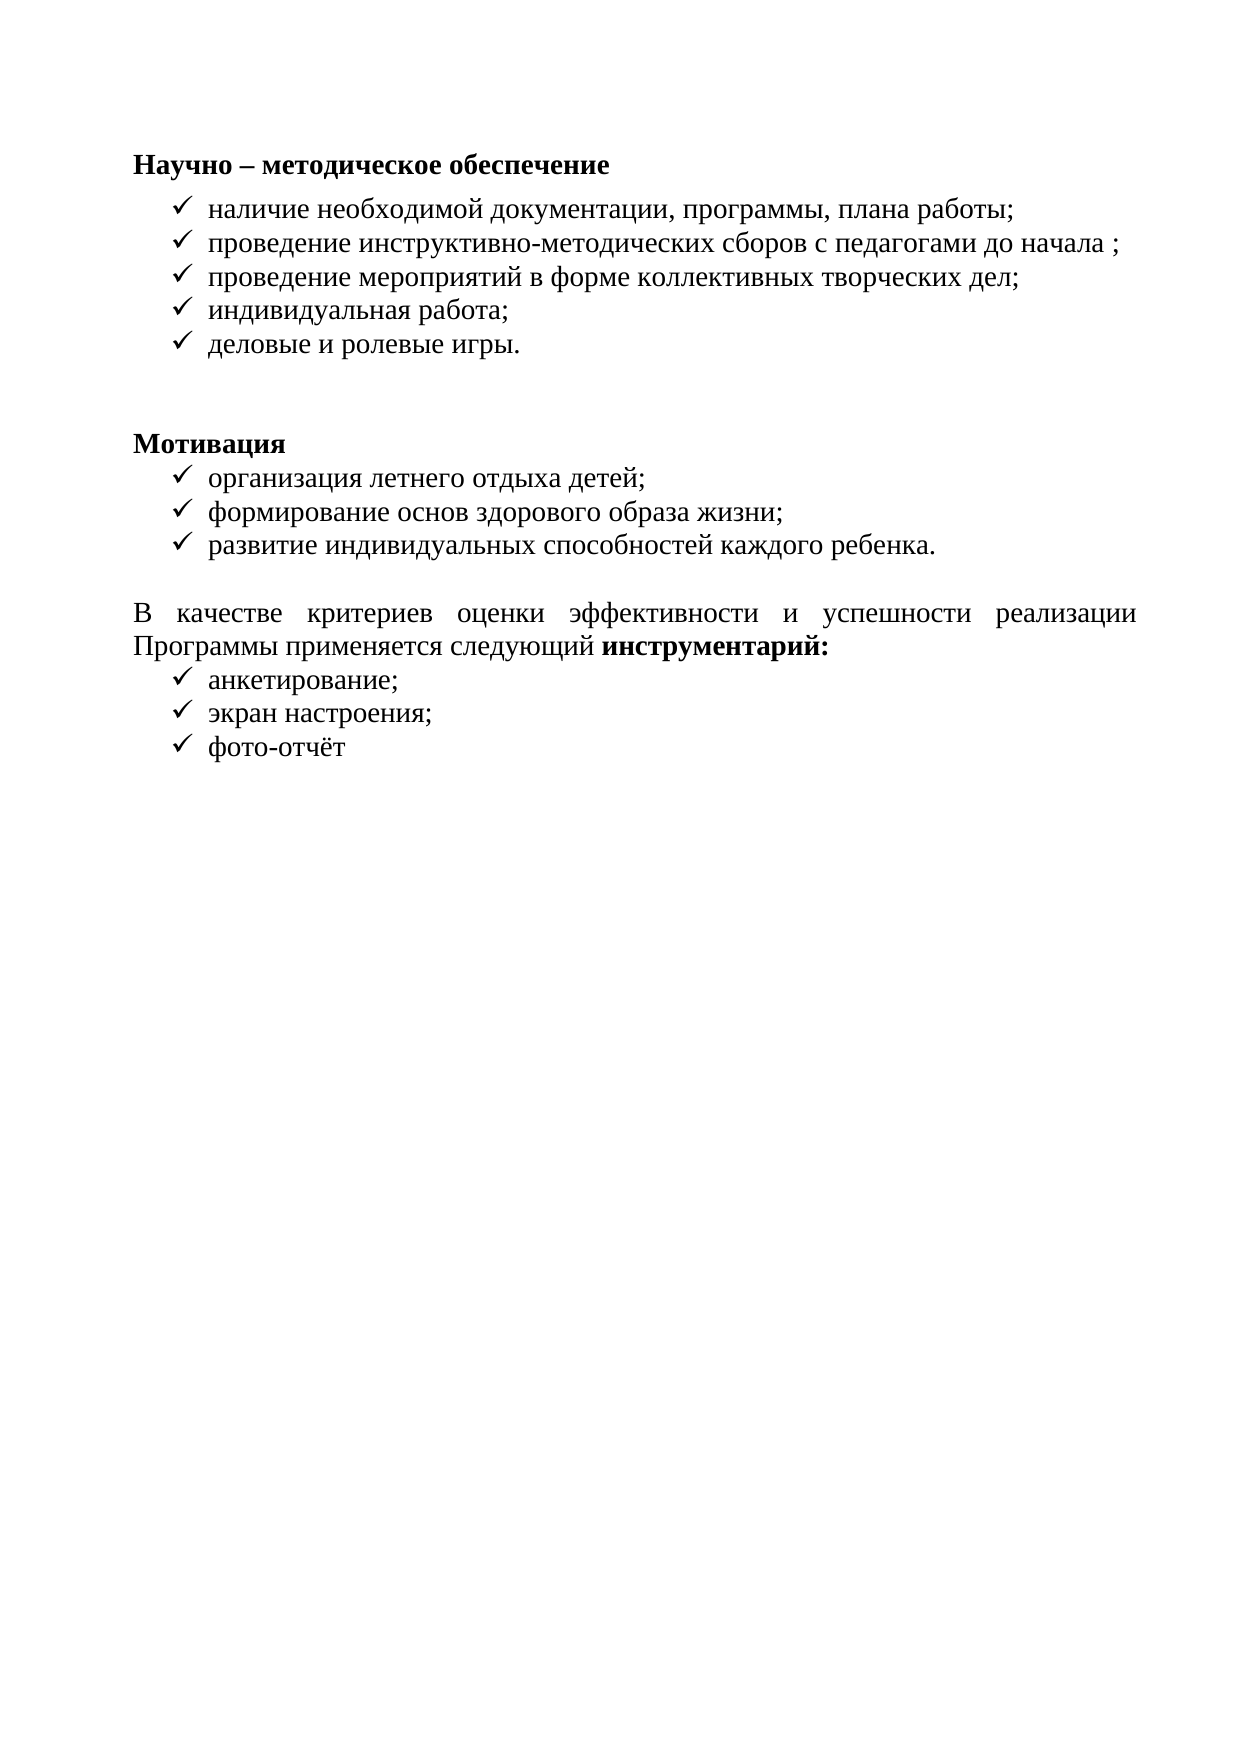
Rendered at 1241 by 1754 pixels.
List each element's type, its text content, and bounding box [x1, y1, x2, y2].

list формирование основ здорового образа жизни; [170, 494, 1137, 527]
list деловые и ролевые игры. [170, 326, 1137, 359]
list наличие необходимой документации, программы, плана работы; [170, 191, 1137, 225]
list анкетирование; [170, 662, 1137, 695]
text Мотивация [133, 427, 1137, 460]
list фото-отчёт [170, 729, 1137, 763]
list развитие индивидуальных способностей каждого ребенка. [170, 527, 1137, 561]
list проведение инструктивно-методических сборов с педагогами до начала ; [170, 225, 1137, 259]
list проведение мероприятий в форме коллективных творческих дел; [170, 259, 1137, 292]
text В качестве критериев оценки эффективности и успешности реализации Программы применяется следующий инструментарий: [133, 595, 1137, 662]
list индивидуальная работа; [170, 292, 1137, 326]
list экран настроения; [170, 695, 1137, 729]
text Научно – методическое обеспечение [133, 147, 1137, 181]
list организация летнего отдыха детей; [170, 460, 1137, 494]
